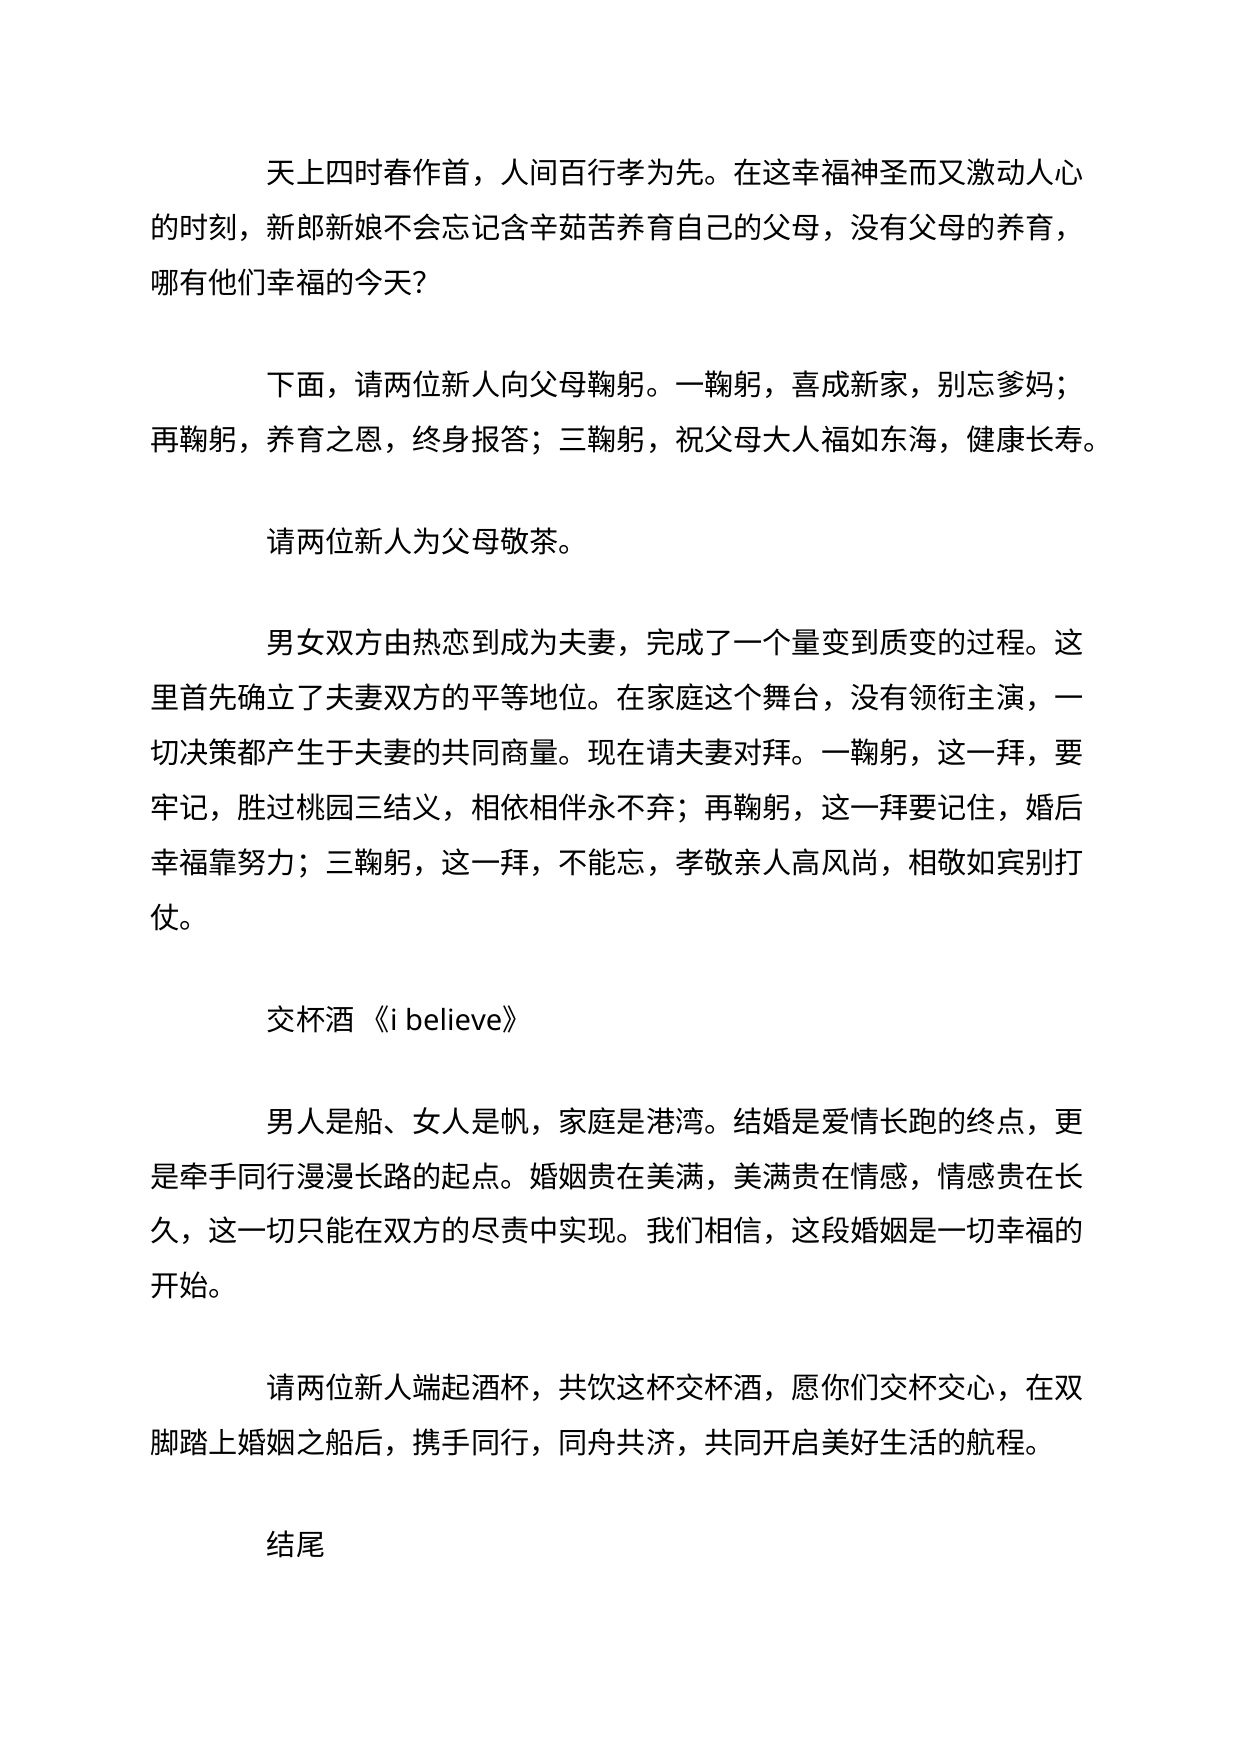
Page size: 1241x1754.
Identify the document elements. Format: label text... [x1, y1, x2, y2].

text 下面，请两位新人向父母鞠躬。一鞠躬，喜成新家，别忘爹妈；再鞠躬，养育之恩，终身报答；三鞠躬，祝父母大人福如东海，健康长寿。 [150, 362, 1090, 459]
text 男人是船、女人是帆，家庭是港湾。结婚是爱情长跑的终点，更是牵手同行漫漫长路的起点。婚姻贵在美满，美满贵在情感，情感贵在长久，这一切只能在双方的尽责中实现。我们相信，这段婚姻是一切幸福的开始。 [150, 1098, 1090, 1305]
text 请两位新人端起酒杯，共饮这杯交杯酒，愿你们交杯交心，在双脚踏上婚姻之船后，携手同行，同舟共济，共同开启美好生活的航程。 [150, 1365, 1090, 1462]
text 结尾 [150, 1521, 1090, 1564]
text 交杯酒 《i believe》 [150, 996, 1090, 1039]
text 请两位新人为父母敬茶。 [150, 518, 1090, 561]
text 天上四时春作首，人间百行孝为先。在这幸福神圣而又激动人心的时刻，新郎新娘不会忘记含辛茹苦养育自己的父母，没有父母的养育，哪有他们幸福的今天？ [150, 150, 1090, 302]
text 男女双方由热恋到成为夫妻，完成了一个量变到质变的过程。这里首先确立了夫妻双方的平等地位。在家庭这个舞台，没有领衔主演，一切决策都产生于夫妻的共同商量。现在请夫妻对拜。一鞠躬，这一拜，要牢记，胜过桃园三结义，相依相伴永不弃；再鞠躬，这一拜要记住，婚后幸福靠努力；三鞠躬，这一拜，不能忘，孝敬亲人高风尚，相敬如宾别打仗。 [150, 620, 1090, 937]
